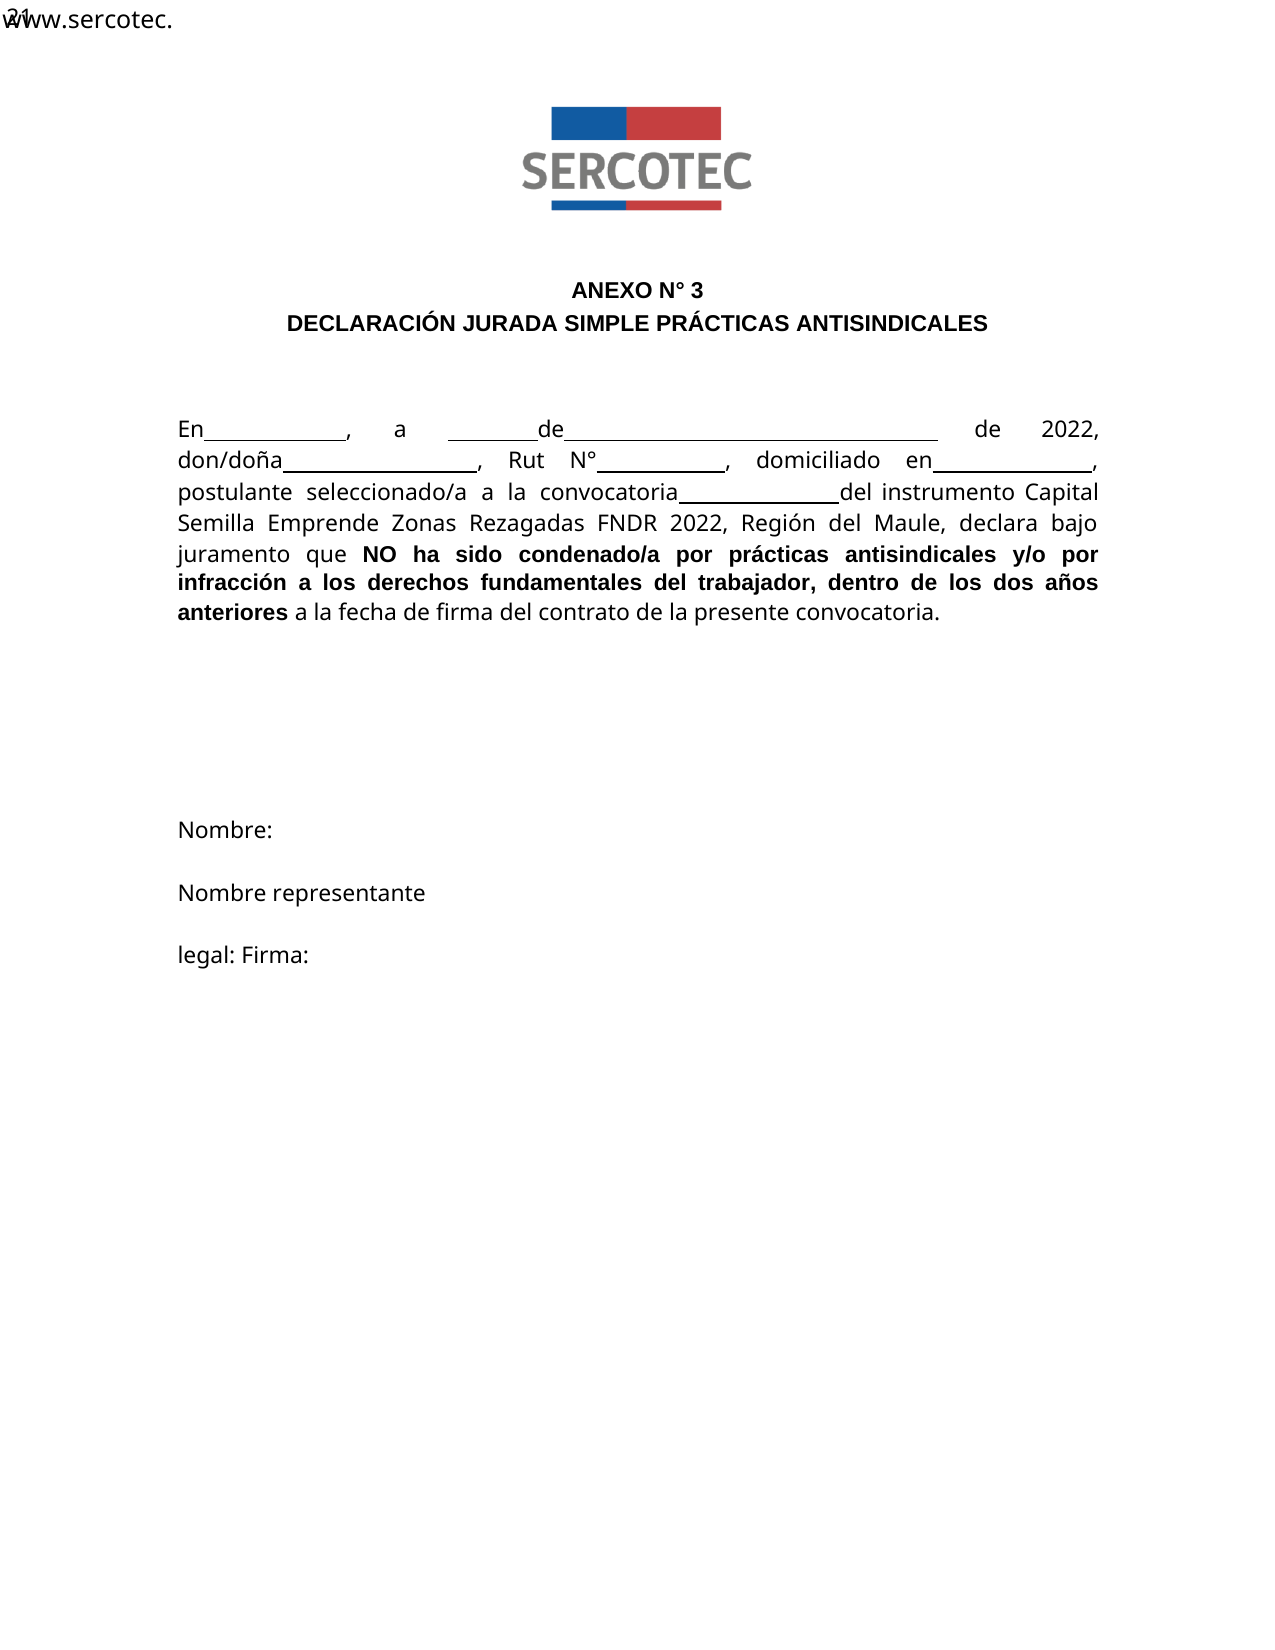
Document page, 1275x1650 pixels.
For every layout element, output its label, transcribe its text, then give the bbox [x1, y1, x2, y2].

text En , a de de 2022, [177, 413, 1129, 444]
text Nombre: [177, 814, 1129, 845]
text ANEXO N° 3 [246, 277, 1029, 303]
text Nombre representante legal: Firma: [177, 877, 470, 970]
picture [521, 106, 752, 211]
text DECLARACIÓN JURADA SIMPLE PRÁCTICAS ANTISINDICALES [246, 310, 1029, 336]
text don/doña , Rut N° , domiciliado en , postulante seleccionado/a a la convocatoria del instrumento Capital Semilla Emprende Zonas Rezagadas FNDR 2022, Región del Maule, declara bajo juramento que NO ha sido condenado/a por prácticas antisindicales y/o por infracción a los derechos fundamentales del trabajador, dentro de los dos años anteriores a la fecha de firma del contrato de la presente convocatoria. [177, 444, 1099, 627]
